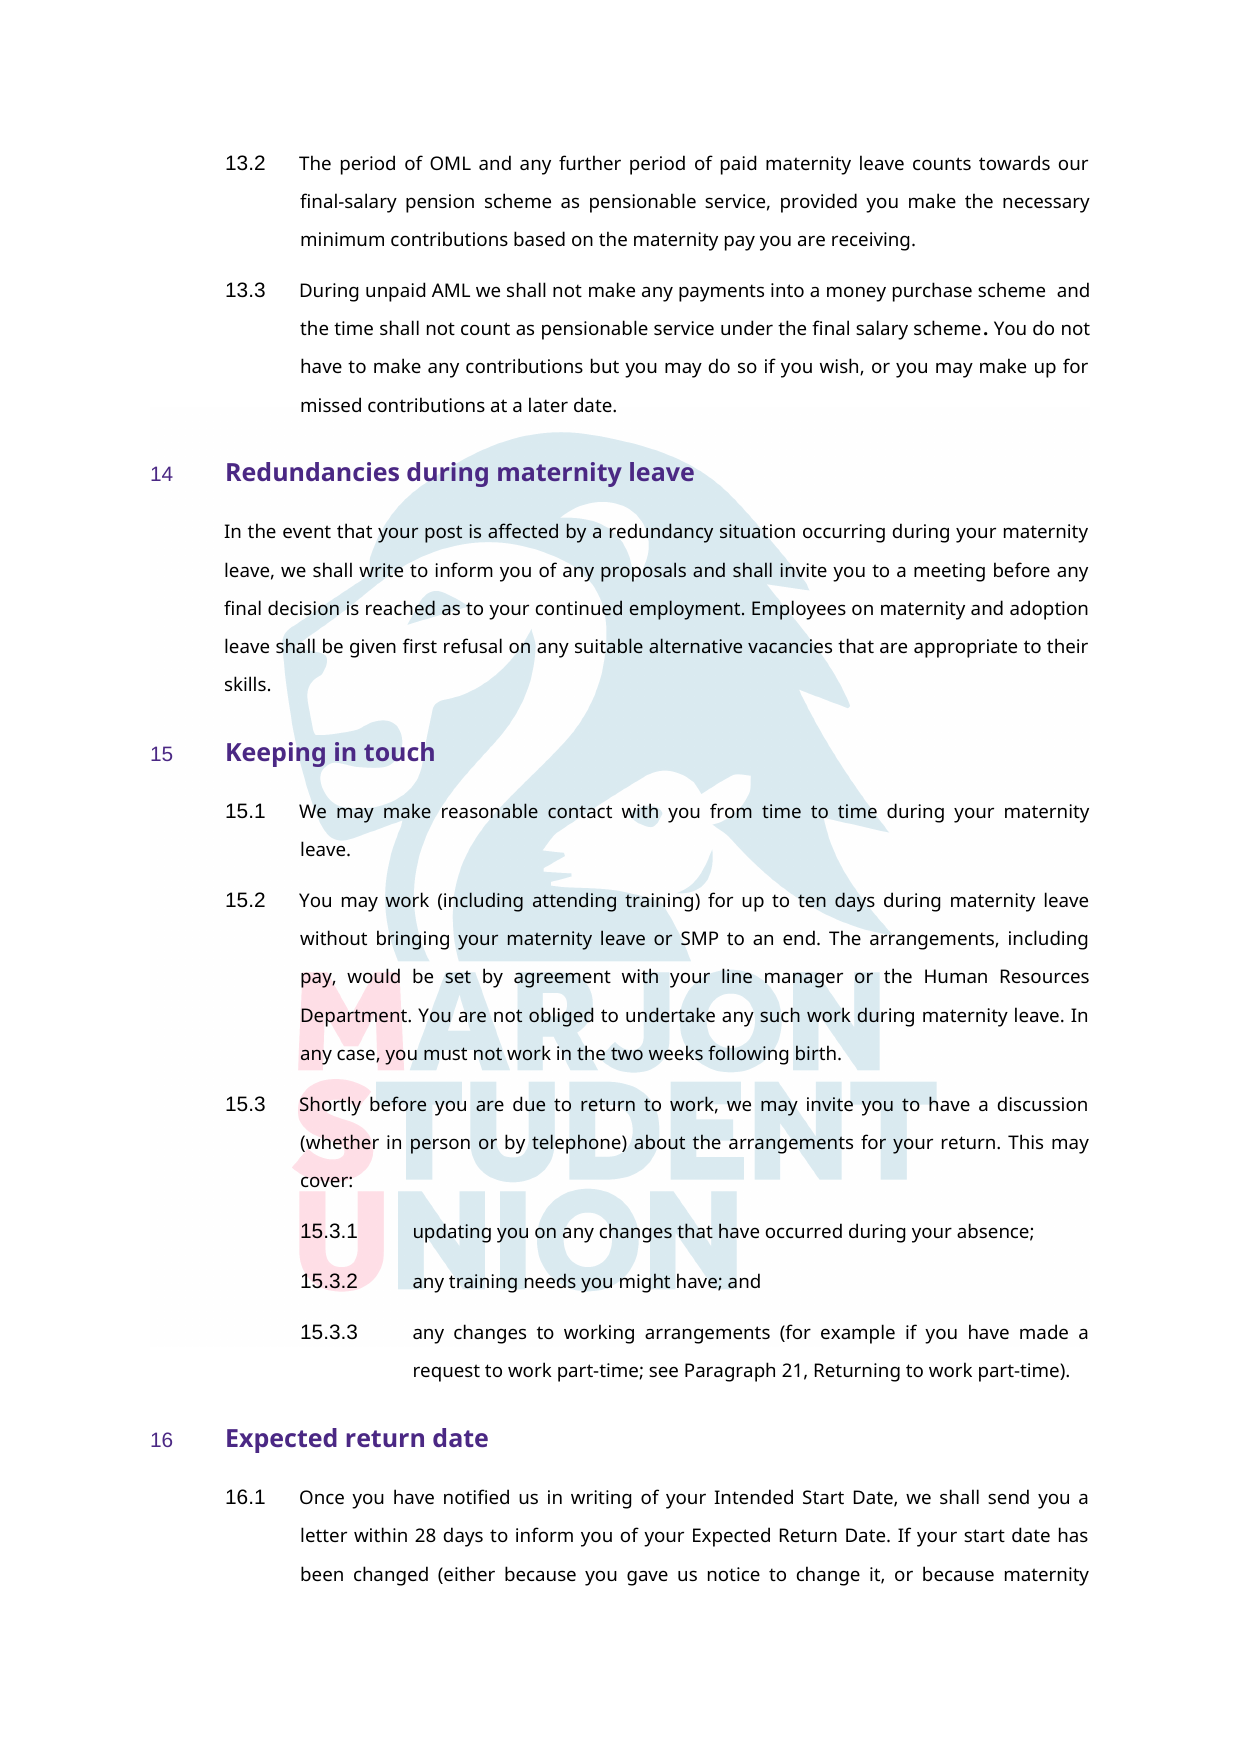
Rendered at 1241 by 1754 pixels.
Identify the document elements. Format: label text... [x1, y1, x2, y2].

text In the event that your post is affected by a redundancy situation occurring during your maternity leave, we shall write to inform you of any proposals and shall invite you to a meeting before any final decision is reached as to your continued employment. Employees on maternity and adoption leave shall be given first refusal on any suitable alternative vacancies that are appropriate to their skills. [224, 519, 1090, 697]
text The period of OML and any further period of paid maternity leave counts towards our final-salary pension scheme as pensionable service, provided you make the necessary minimum contributions based on the maternity pay you are receiving. [225, 150, 1090, 252]
text During unpaid AML we shall not make any payments into a money purchase scheme and the time shall not count as pensionable service under the final salary scheme. You do not have to make any contributions but you may do so if you wish, or you may make up for missed contributions at a later date. [225, 277, 1090, 417]
text Shortly before you are due to return to work, we may invite you to have a discussion (whether in person or by telephone) about the arrangements for your return. This may cover: [225, 1091, 1090, 1193]
text Expected return date [150, 1421, 1090, 1455]
text any training needs you might have; and [300, 1269, 1090, 1294]
text You may work (including attending training) for up to ten days during maternity leave without bringing your maternity leave or SMP to an end. The arrangements, including pay, would be set by agreement with your line manager or the Human Resources Department. You are not obliged to undertake any such work during maternity leave. In any case, you must not work in the two weeks following birth. [225, 887, 1090, 1066]
text We may make reasonable contact with you from time to time during your maternity leave. [225, 798, 1090, 862]
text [225, 1484, 1090, 1587]
text updating you on any changes that have occurred during your absence; [300, 1218, 1090, 1244]
text Redundancies during maternity leave [150, 455, 1090, 489]
text Keeping in touch [150, 735, 1090, 769]
